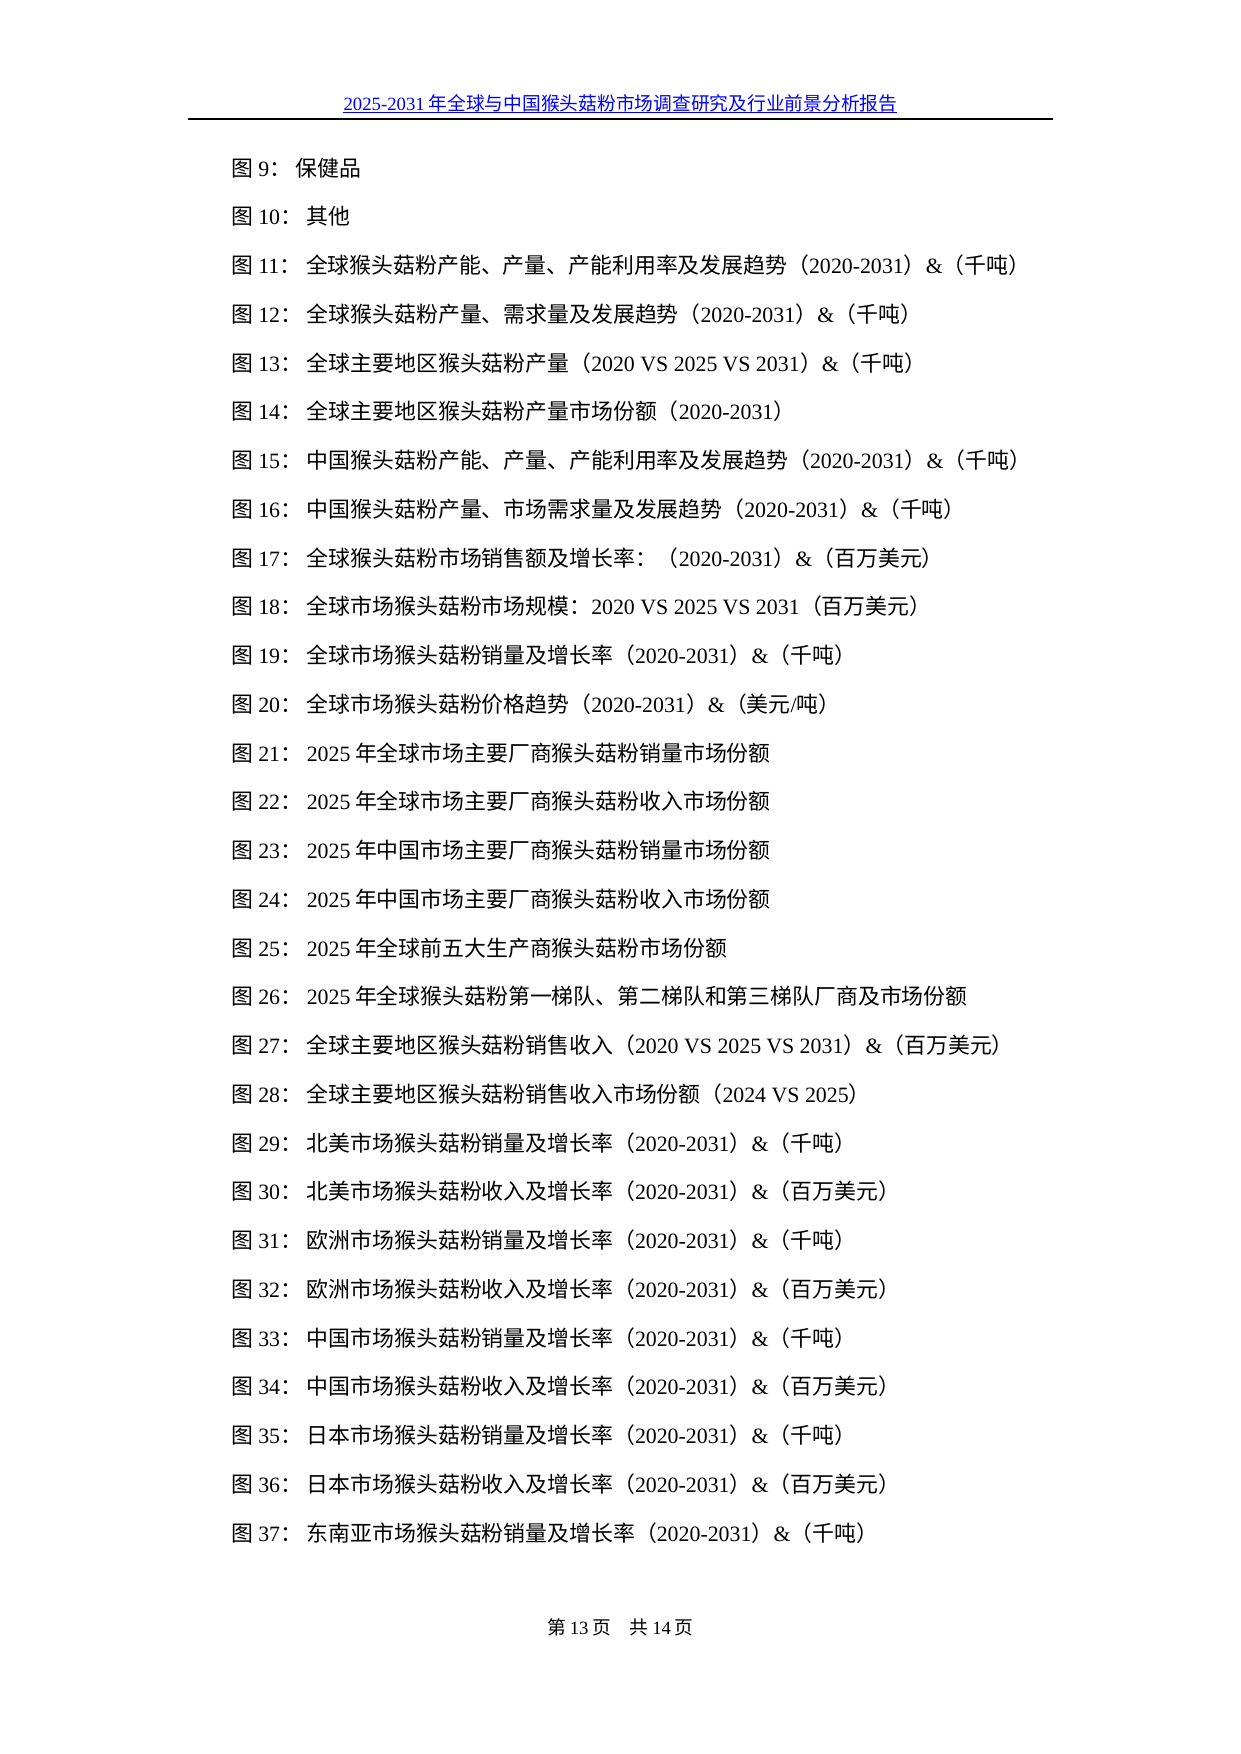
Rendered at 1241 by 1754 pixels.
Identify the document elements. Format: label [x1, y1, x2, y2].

text [187, 150, 1053, 1548]
